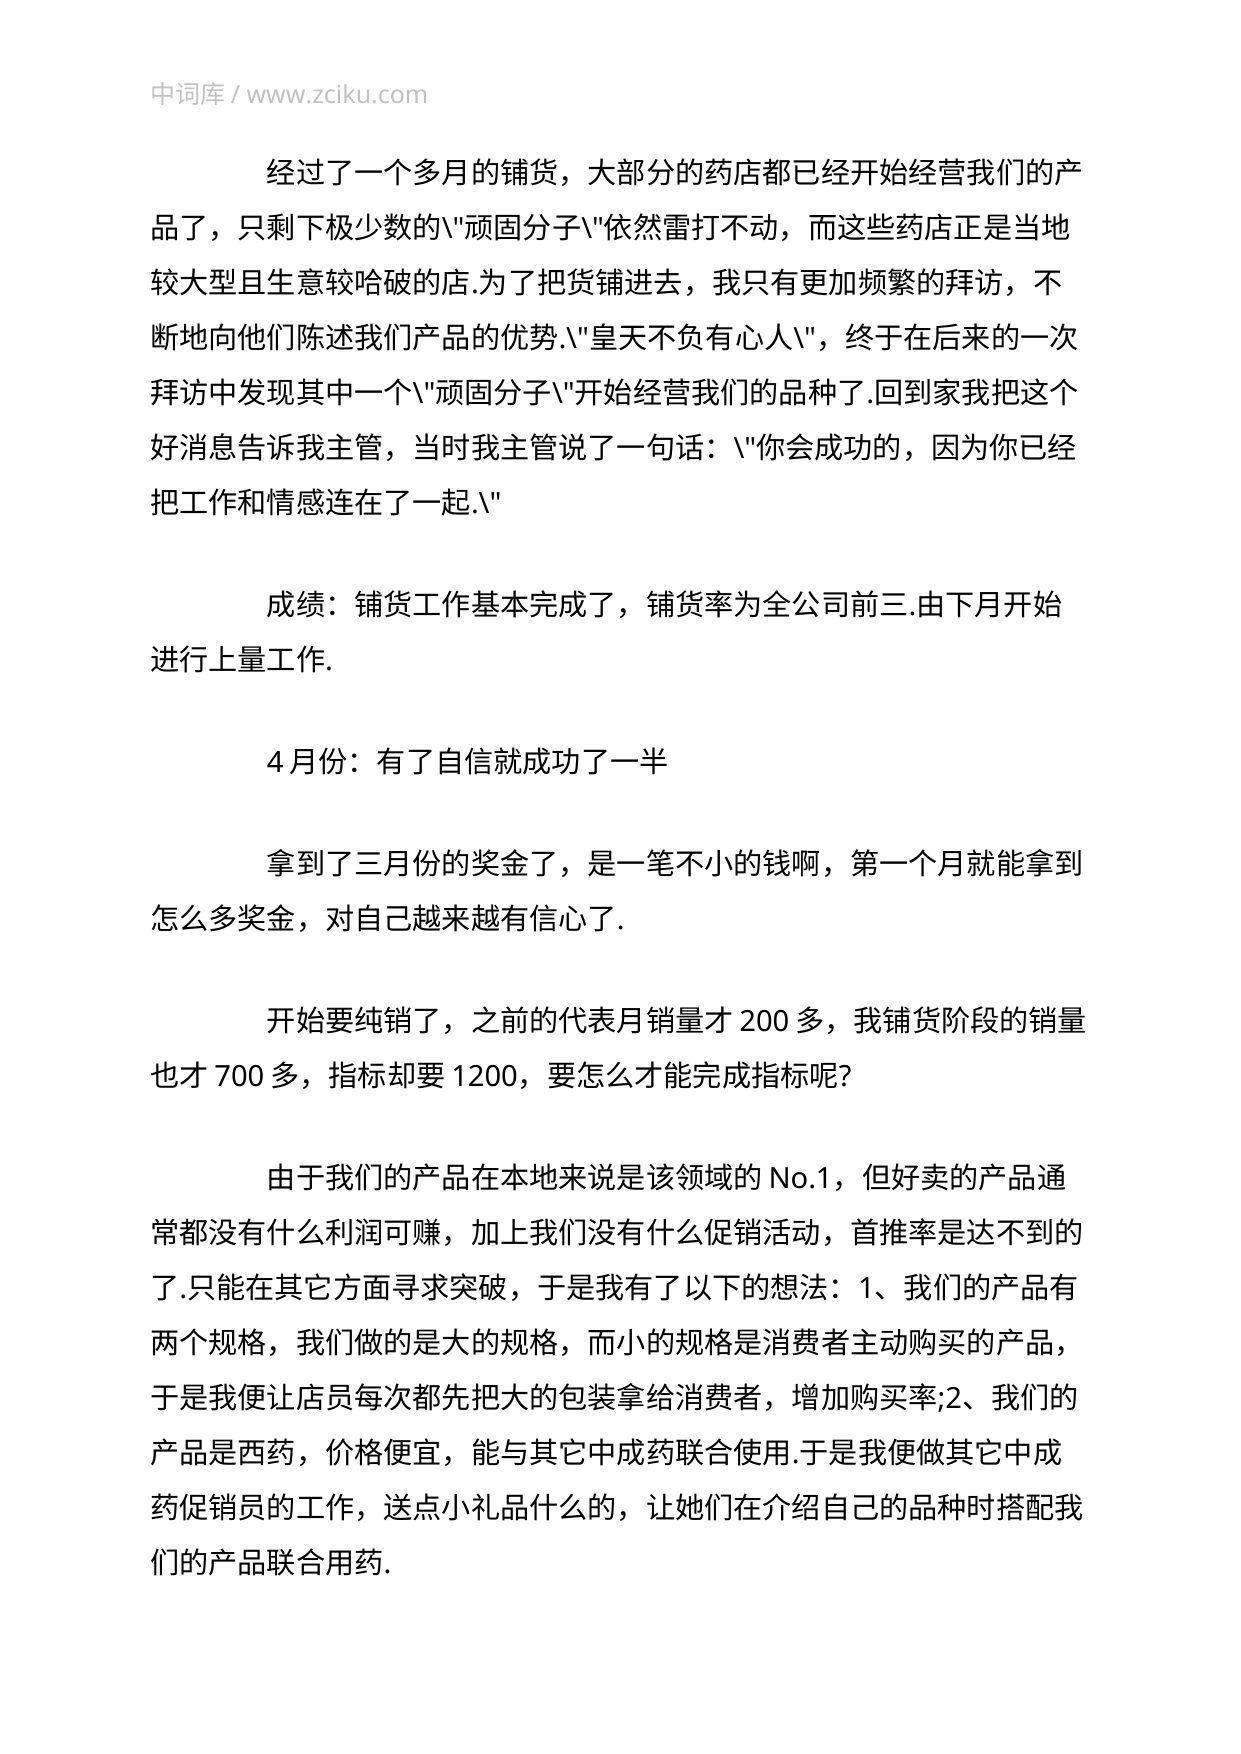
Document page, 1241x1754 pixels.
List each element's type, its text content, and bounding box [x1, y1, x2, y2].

text 成绩：铺货工作基本完成了，铺货率为全公司前三.由下月开始进行上量工作. [150, 582, 1090, 679]
text 经过了一个多月的铺货，大部分的药店都已经开始经营我们的产品了，只剩下极少数的\"顽固分子\"依然雷打不动，而这些药店正是当地较大型且生意较哈破的店.为了把货铺进去，我只有更加频繁的拜访，不断地向他们陈述我们产品的优势.\"皇天不负有心人\"，终于在后来的一次拜访中发现其中一个\"顽固分子\"开始经营我们的品种了.回到家我把这个好消息告诉我主管，当时我主管说了一句话：\"你会成功的，因为你已经把工作和情感连在了一起.\" [150, 150, 1090, 522]
text 由于我们的产品在本地来说是该领域的No.1，但好卖的产品通常都没有什么利润可赚，加上我们没有什么促销活动，首推率是达不到的了.只能在其它方面寻求突破，于是我有了以下的想法：1、我们的产品有两个规格，我们做的是大的规格，而小的规格是消费者主动购买的产品，于是我便让店员每次都先把大的包装拿给消费者，增加购买率;2、我们的产品是西药，价格便宜，能与其它中成药联合使用.于是我便做其它中成药促销员的工作，送点小礼品什么的，让她们在介绍自己的品种时搭配我们的产品联合用药. [150, 1155, 1090, 1582]
text 4月份：有了自信就成功了一半 [150, 739, 1090, 781]
text 拿到了三月份的奖金了，是一笔不小的钱啊，第一个月就能拿到怎么多奖金，对自己越来越有信心了. [150, 841, 1090, 938]
text 开始要纯销了，之前的代表月销量才200多，我铺货阶段的销量也才700多，指标却要1200，要怎么才能完成指标呢? [150, 998, 1090, 1095]
